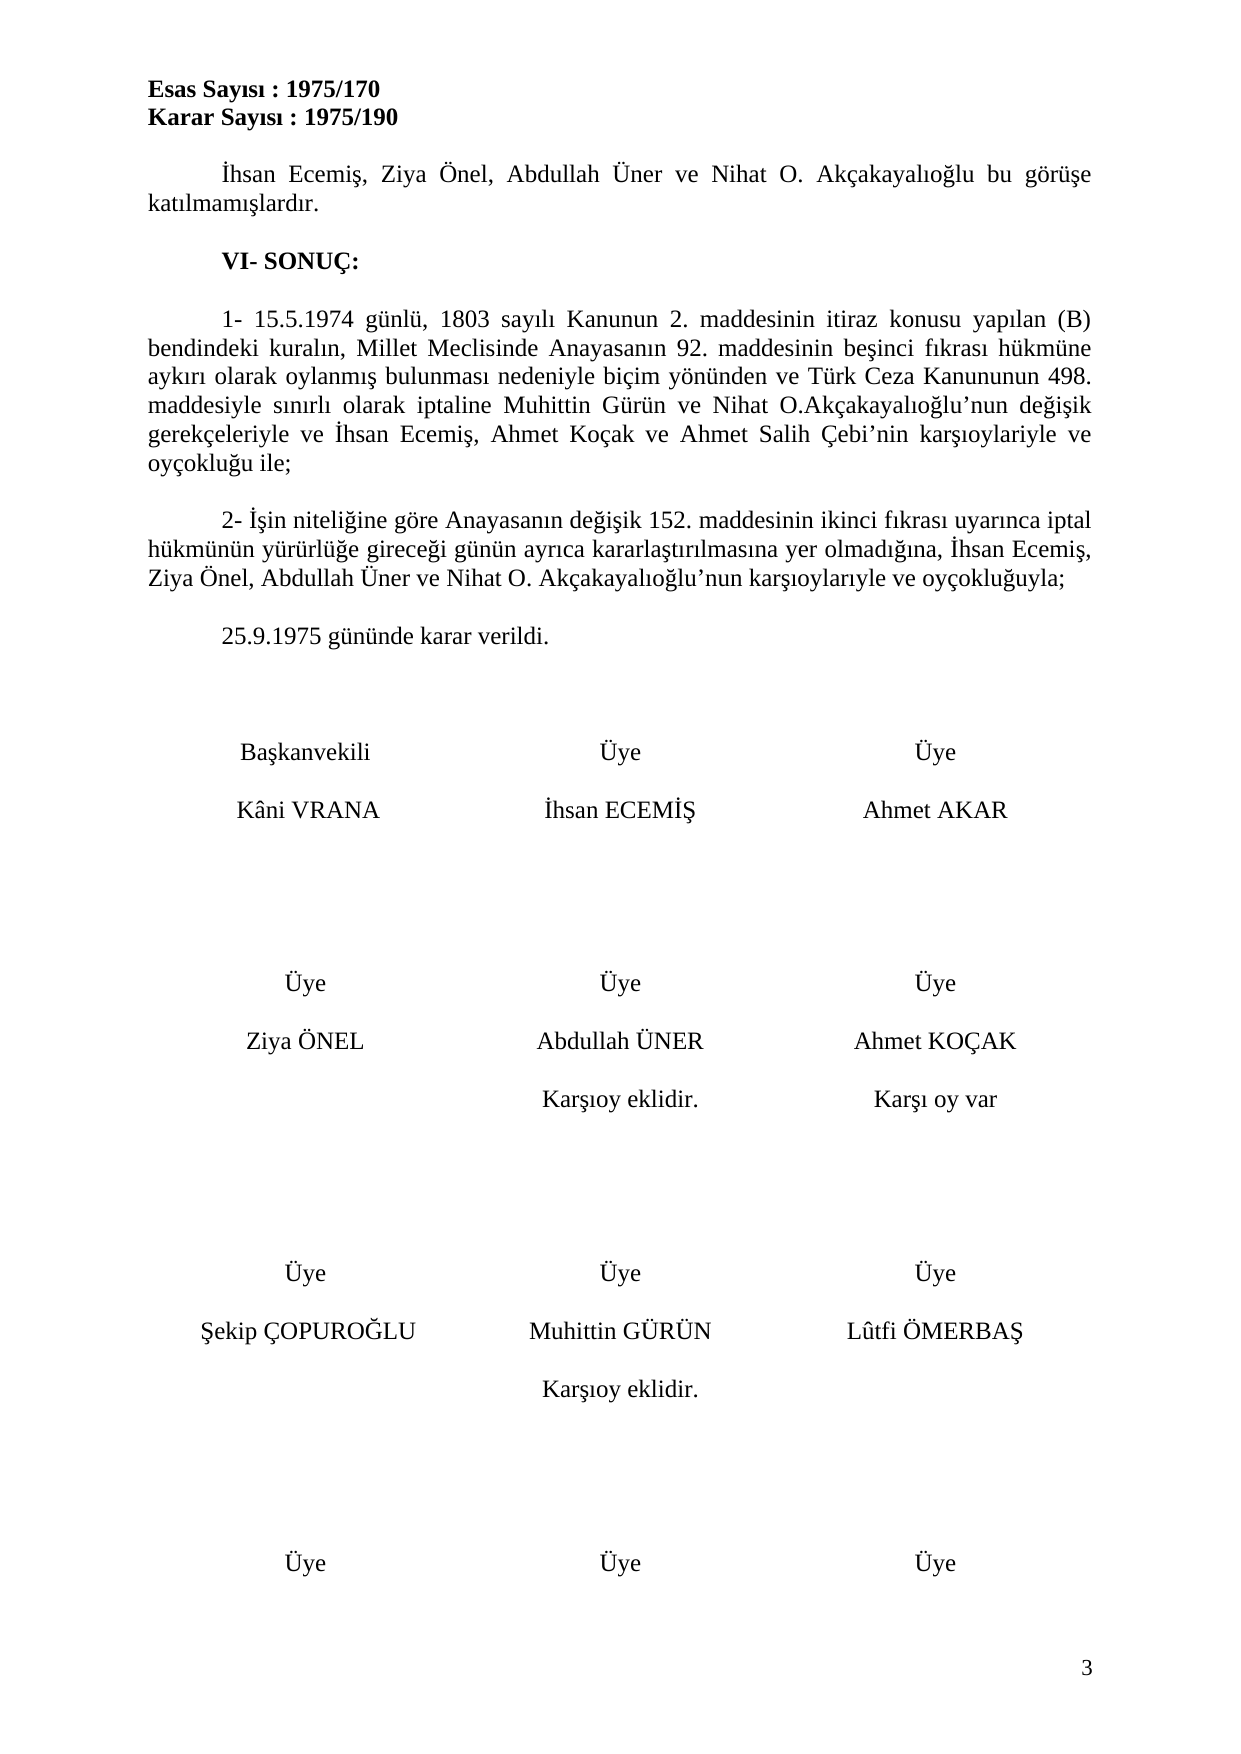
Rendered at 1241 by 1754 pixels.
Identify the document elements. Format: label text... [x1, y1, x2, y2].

table_header Üye Ziya ÖNEL [148, 969, 463, 1113]
table_header Üye Lûtfi ÖMERBAŞ [778, 1258, 1093, 1403]
table_header Üye Ahmet KOÇAK Karşı oy var [778, 969, 1093, 1113]
text VI- SONUÇ: [148, 246, 1093, 275]
table_header Üye Şevket MÜFTÜGİL [778, 1548, 1093, 1606]
table_header Üye Hasan GÜRSEL [148, 1548, 463, 1606]
table_header Üye Şekip ÇOPUROĞLU [148, 1258, 463, 1403]
table_header Başkanvekili Kâni VRANA [148, 737, 463, 823]
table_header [463, 1548, 778, 1606]
table_header Üye Abdullah ÜNER Karşıoy eklidir. [463, 969, 778, 1113]
text 2- İşin niteliğine göre Anayasanın değişik 152. maddesinin ikinci fıkrası uyarınca iptal hükmünün yürürlüğe gireceği günün ayrıca kararlaştırılmasına yer olmadığına, İhsan Ecemiş, Ziya Önel, Abdullah Üner ve Nihat O. Akçakayalıoğlu’nun karşıoylarıyle ve oyçokluğuyla; [148, 506, 1093, 592]
text 25.9.1975 gününde karar verildi. [148, 621, 1093, 650]
table_header Üye Ahmet AKAR [778, 737, 1093, 823]
text İhsan Ecemiş, Ziya Önel, Abdullah Üner ve Nihat O. Akçakayalıoğlu bu görüşe katılmamışlardır. [148, 159, 1093, 217]
table_header Üye İhsan ECEMİŞ [463, 737, 778, 823]
text 1- 15.5.1974 günlü, 1803 sayılı Kanunun 2. maddesinin itiraz konusu yapılan (B) bendindeki kuralın, Millet Meclisinde Anayasanın 92. maddesinin beşinci fıkrası hükmüne aykırı olarak oylanmış bulunması nedeniyle biçim yönünden ve Türk Ceza Kanununun 498. maddesiyle sınırlı olarak iptaline Muhittin Gürün ve Nihat O.Akçakayalıoğlu’nun değişik gerekçeleriyle ve İhsan Ecemiş, Ahmet Koçak ve Ahmet Salih Çebi’nin karşıoylariyle ve oyçokluğu ile; [148, 304, 1093, 476]
table_header Üye Muhittin GÜRÜN Karşıoy eklidir. [463, 1258, 778, 1403]
